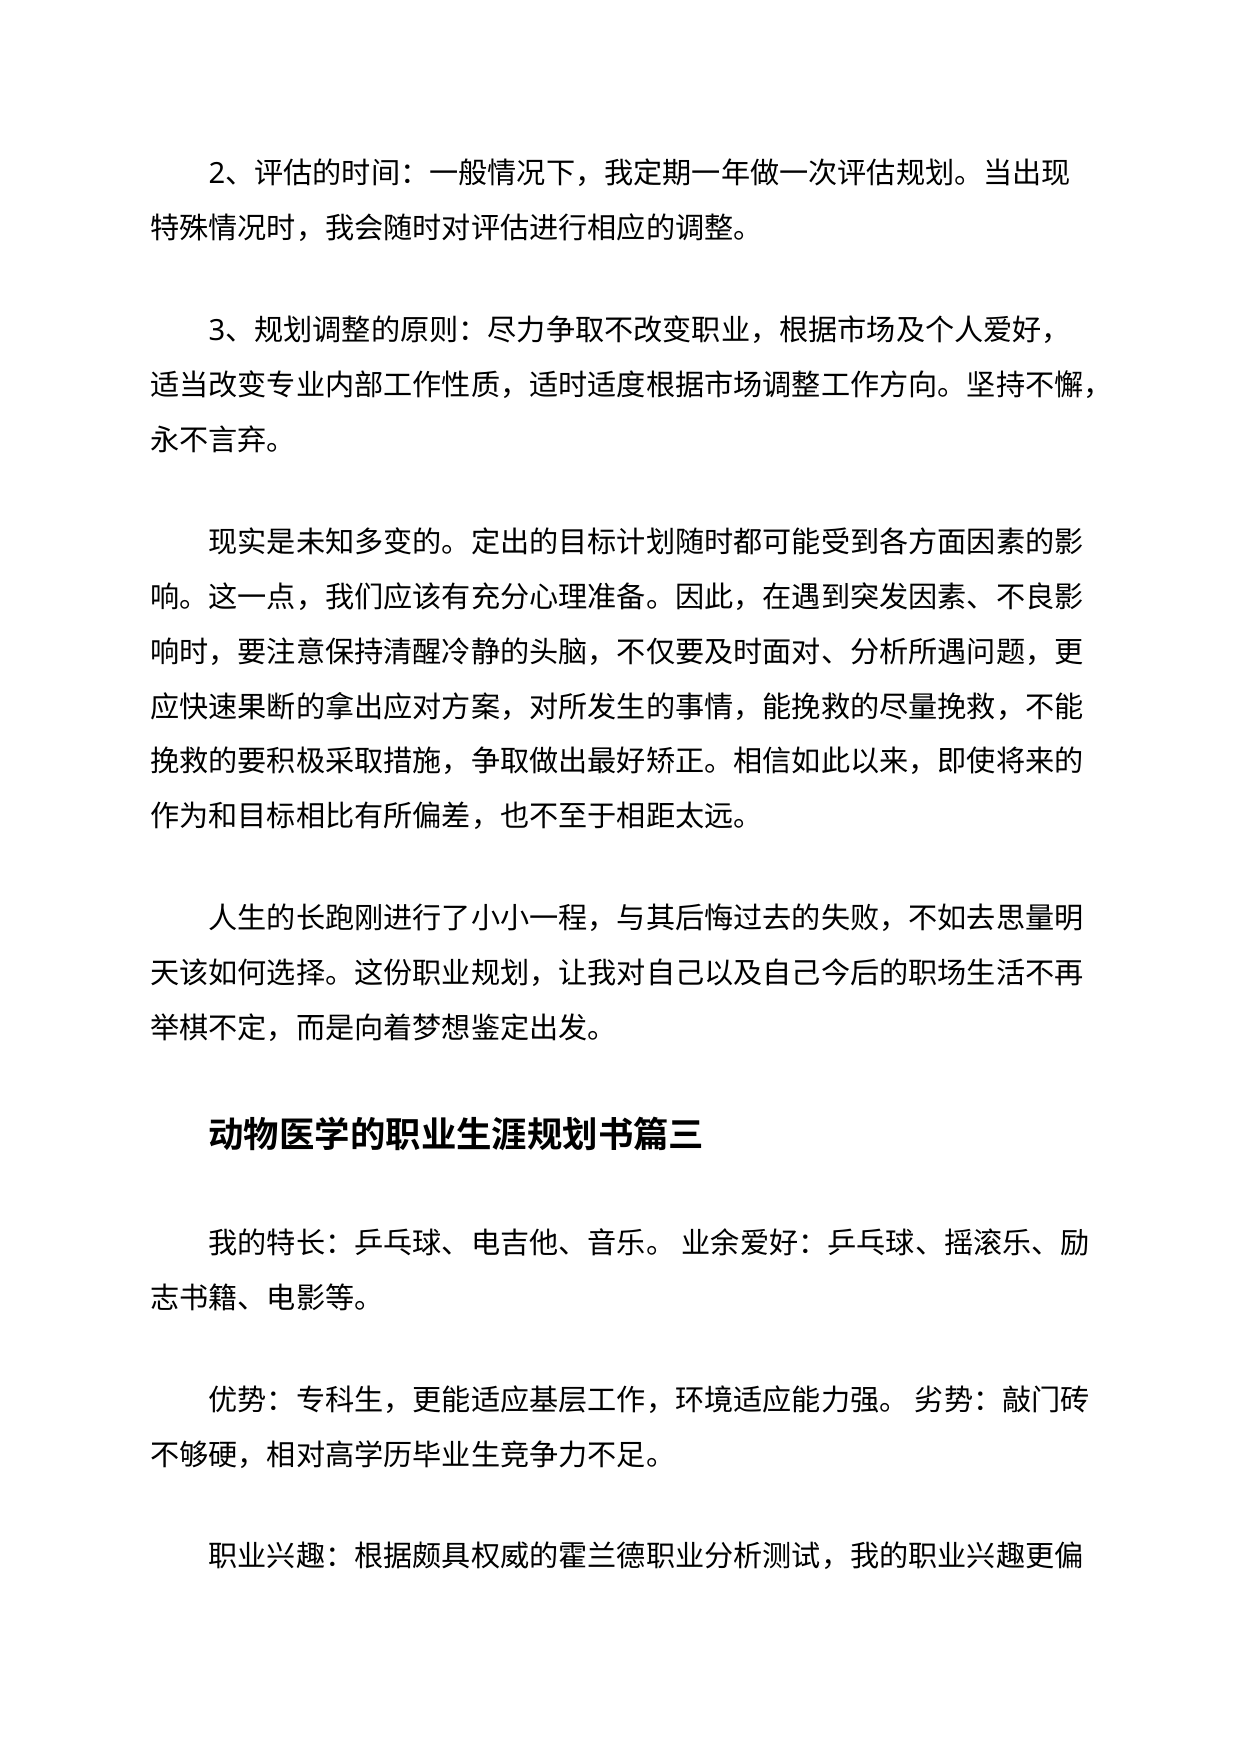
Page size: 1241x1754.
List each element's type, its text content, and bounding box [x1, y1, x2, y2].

text 我的特长：乒乓球、电吉他、音乐。 业余爱好：乒乓球、摇滚乐、励志书籍、电影等。 [150, 1220, 1090, 1317]
text 优势：专科生，更能适应基层工作，环境适应能力强。 劣势：敲门砖不够硬，相对高学历毕业生竞争力不足。 [150, 1376, 1090, 1473]
text 人生的长跑刚进行了小小一程，与其后悔过去的失败，不如去思量明天该如何选择。这份职业规划，让我对自己以及自己今后的职场生活不再举棋不定，而是向着梦想鉴定出发。 [150, 895, 1090, 1047]
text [150, 1533, 1090, 1575]
text 现实是未知多变的。定出的目标计划随时都可能受到各方面因素的影响。这一点，我们应该有充分心理准备。因此，在遇到突发因素、不良影响时，要注意保持清醒冷静的头脑，不仅要及时面对、分析所遇问题，更应快速果断的拿出应对方案，对所发生的事情，能挽救的尽量挽救，不能挽救的要积极采取措施，争取做出最好矫正。相信如此以来，即使将来的作为和目标相比有所偏差，也不至于相距太远。 [150, 518, 1090, 835]
text 3、规划调整的原则：尽力争取不改变职业，根据市场及个人爱好，适当改变专业内部工作性质，适时适度根据市场调整工作方向。坚持不懈，永不言弃。 [150, 307, 1090, 459]
text 动物医学的职业生涯规划书篇三 [150, 1106, 1090, 1157]
text 2、评估的时间：一般情况下，我定期一年做一次评估规划。当出现特殊情况时，我会随时对评估进行相应的调整。 [150, 150, 1090, 247]
